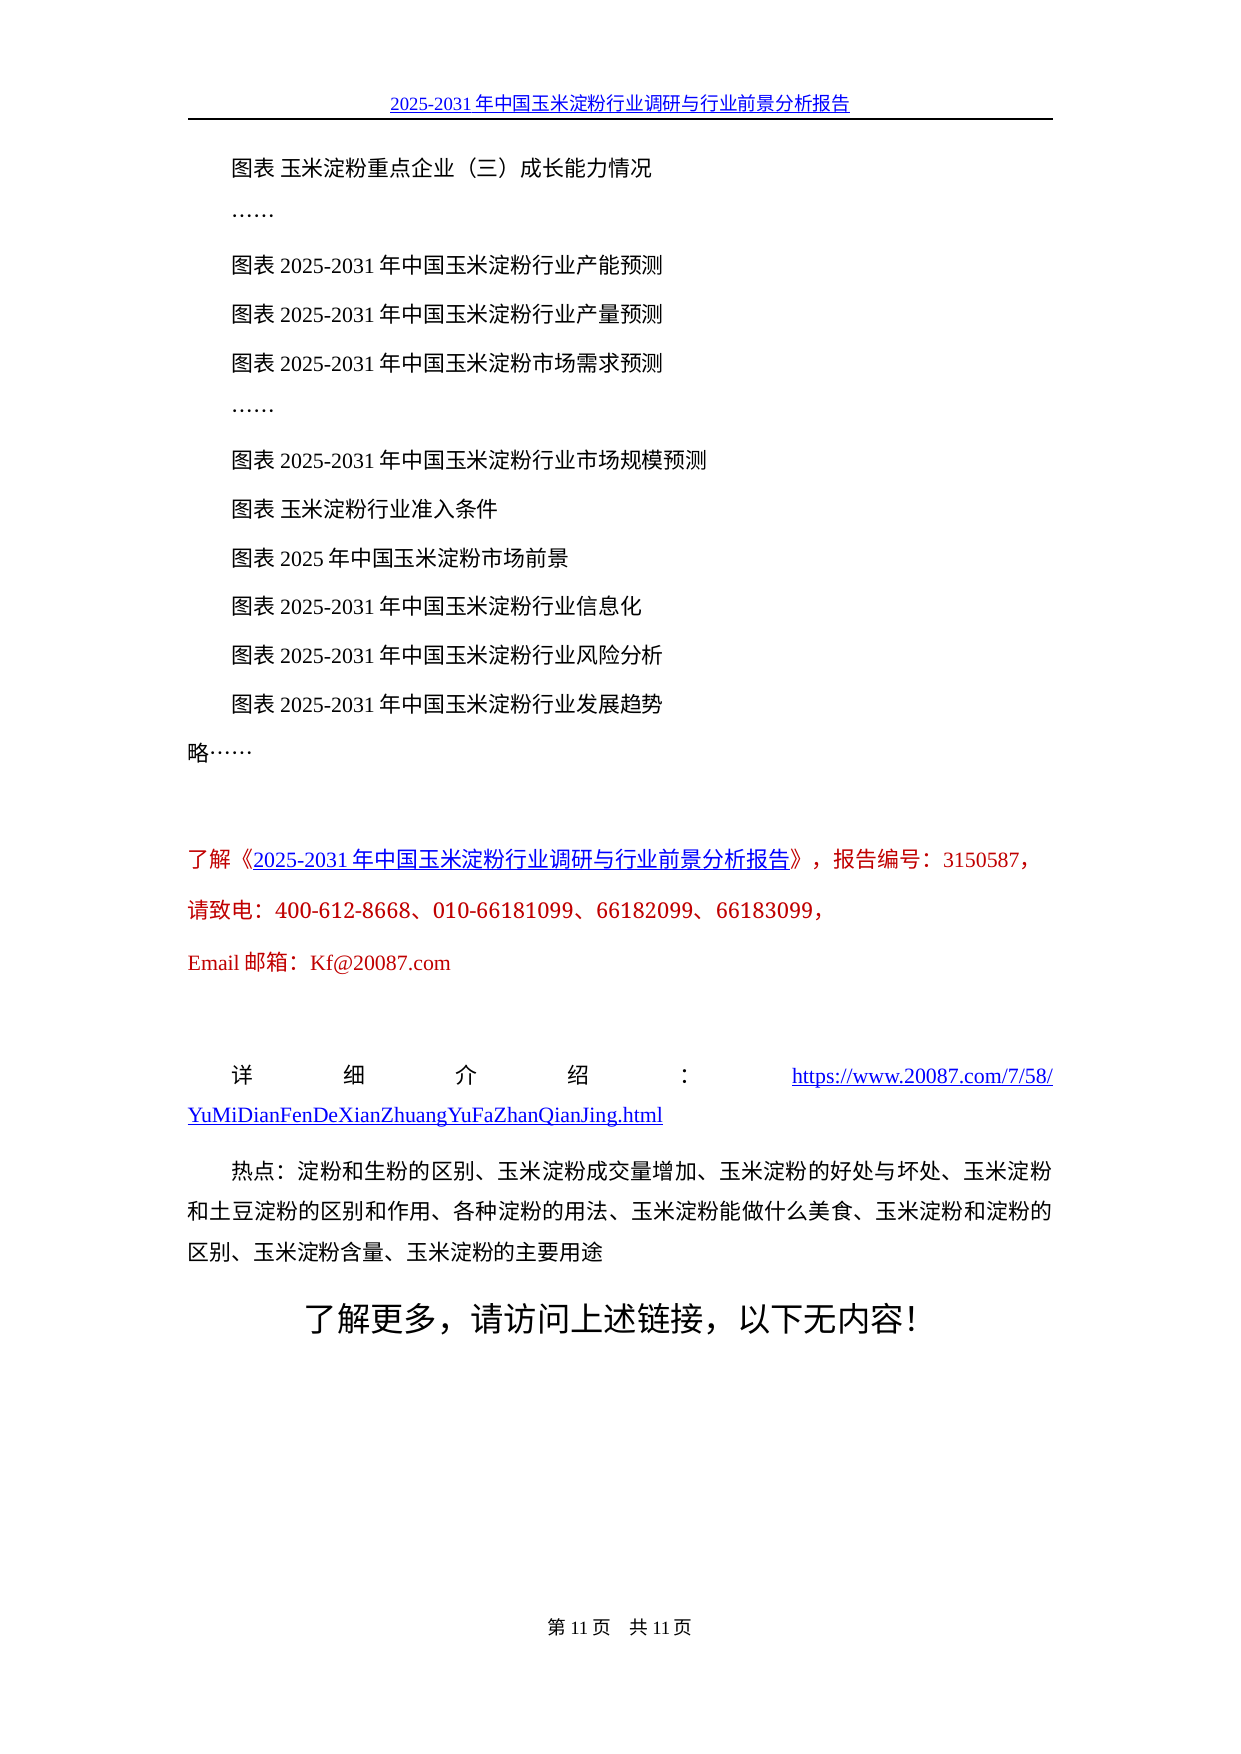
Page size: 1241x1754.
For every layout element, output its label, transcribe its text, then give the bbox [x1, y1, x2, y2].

text 了解《2025-2031年中国玉米淀粉行业调研与行业前景分析报告》，报告编号：3150587， [187, 842, 1053, 874]
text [187, 150, 1053, 768]
text 详细介绍：https://www.20087.com/7/58/YuMiDianFenDeXianZhuangYuFaZhanQianJing.html [187, 1058, 1053, 1131]
text 热点：淀粉和生粉的区别、玉米淀粉成交量增加、玉米淀粉的好处与坏处、玉米淀粉和土豆淀粉的区别和作用、各种淀粉的用法、玉米淀粉能做什么美食、玉米淀粉和淀粉的区别、玉米淀粉含量、玉米淀粉的主要用途 [187, 1153, 1053, 1267]
text 请致电：400-612-8668、010-66181099、66182099、66183099， [187, 893, 1053, 926]
text Email邮箱：Kf@20087.com [187, 945, 1053, 977]
title 了解更多，请访问上述链接，以下无内容！ [187, 1284, 1053, 1349]
